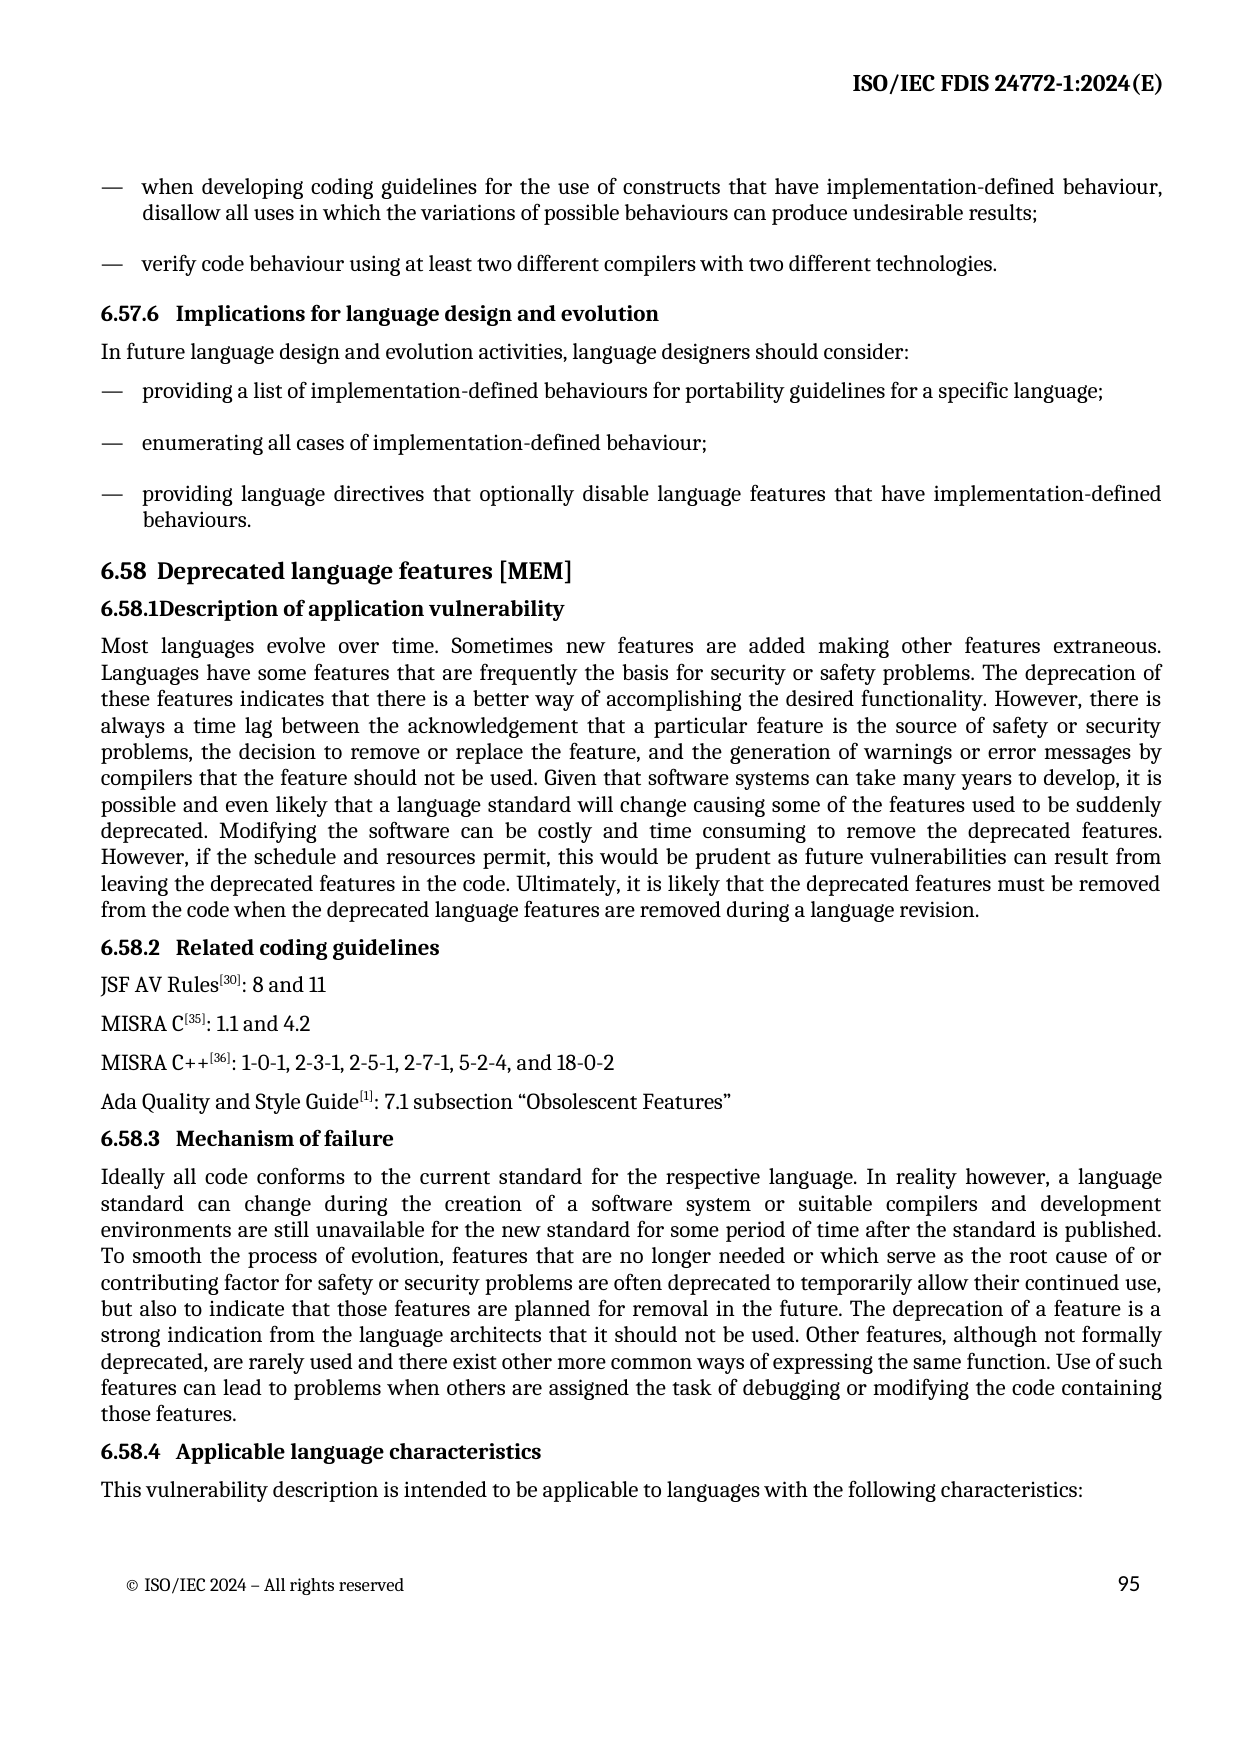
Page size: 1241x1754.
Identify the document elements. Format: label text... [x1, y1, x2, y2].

list — providing language directives that optionally disable language features that have implementation-defined behaviours. [101, 481, 1164, 533]
text MISRA C[35]: 1.1 and 4.2 [101, 1011, 1164, 1037]
text In future language design and evolution activities, language designers should consider: [101, 339, 1164, 365]
list — when developing coding guidelines for the use of constructs that have implementation-defined behaviour, disallow all uses in which the variations of possible behaviours can produce undesirable results; [101, 173, 1164, 226]
text This vulnerability description is intended to be applicable to languages with the following characteristics: [101, 1477, 1164, 1503]
text MISRA C++[36]: 1-0-1, 2-3-1, 2-5-1, 2-7-1, 5-2-4, and 18-0-2 [101, 1050, 1164, 1076]
text Ada Quality and Style Guide[1]: 7.1 subsection “Obsolescent Features” [101, 1089, 1164, 1115]
subtitle Description of application vulnerability [101, 597, 1164, 621]
list — verify code behaviour using at least two different compilers with two different technologies. [101, 251, 1164, 278]
subtitle Applicable language characteristics [101, 1440, 1164, 1464]
subtitle Related coding guidelines [101, 936, 1164, 960]
subtitle Mechanism of failure [101, 1128, 1164, 1152]
text Most languages evolve over time. Sometimes new features are added making other features extraneous. Languages have some features that are frequently the basis for security or safety problems. The deprecation of these features indicates that there is a better way of accomplishing the desired functionality. However, there is always a time lag between the acknowledgement that a particular feature is the source of safety or security problems, the decision to remove or replace the feature, and the generation of warnings or error messages by compilers that the feature should not be used. Given that software systems can take many years to develop, it is possible and even likely that a language standard will change causing some of the features used to be suddenly deprecated. Modifying the software can be costly and time consuming to remove the deprecated features. However, if the schedule and resources permit, this would be prudent as future vulnerabilities can result from leaving the deprecated features in the code. Ultimately, it is likely that the deprecated features must be removed from the code when the deprecated language features are removed during a language revision. [101, 633, 1164, 923]
list — providing a list of implementation-defined behaviours for portability guidelines for a specific language; [101, 378, 1164, 404]
text JSF AV Rules[30]: 8 and 11 [101, 972, 1164, 998]
text Ideally all code conforms to the current standard for the respective language. In reality however, a language standard can change during the creation of a software system or suitable compilers and development environments are still unavailable for the new standard for some period of time after the standard is published. To smooth the process of evolution, features that are no longer needed or which serve as the root cause of or contributing factor for safety or security problems are often deprecated to temporarily allow their continued use, but also to indicate that those features are planned for removal in the future. The deprecation of a feature is a strong indication from the language architects that it should not be used. Other features, although not formally deprecated, are rarely used and there exist other more common ways of expressing the same function. Use of such features can lead to problems when others are assigned the task of debugging or modifying the code containing those features. [101, 1164, 1164, 1428]
subtitle Deprecated language features [MEM] [101, 558, 1164, 584]
list — enumerating all cases of implementation-defined behaviour; [101, 429, 1164, 456]
subtitle Implications for language design and evolution [101, 303, 1164, 327]
